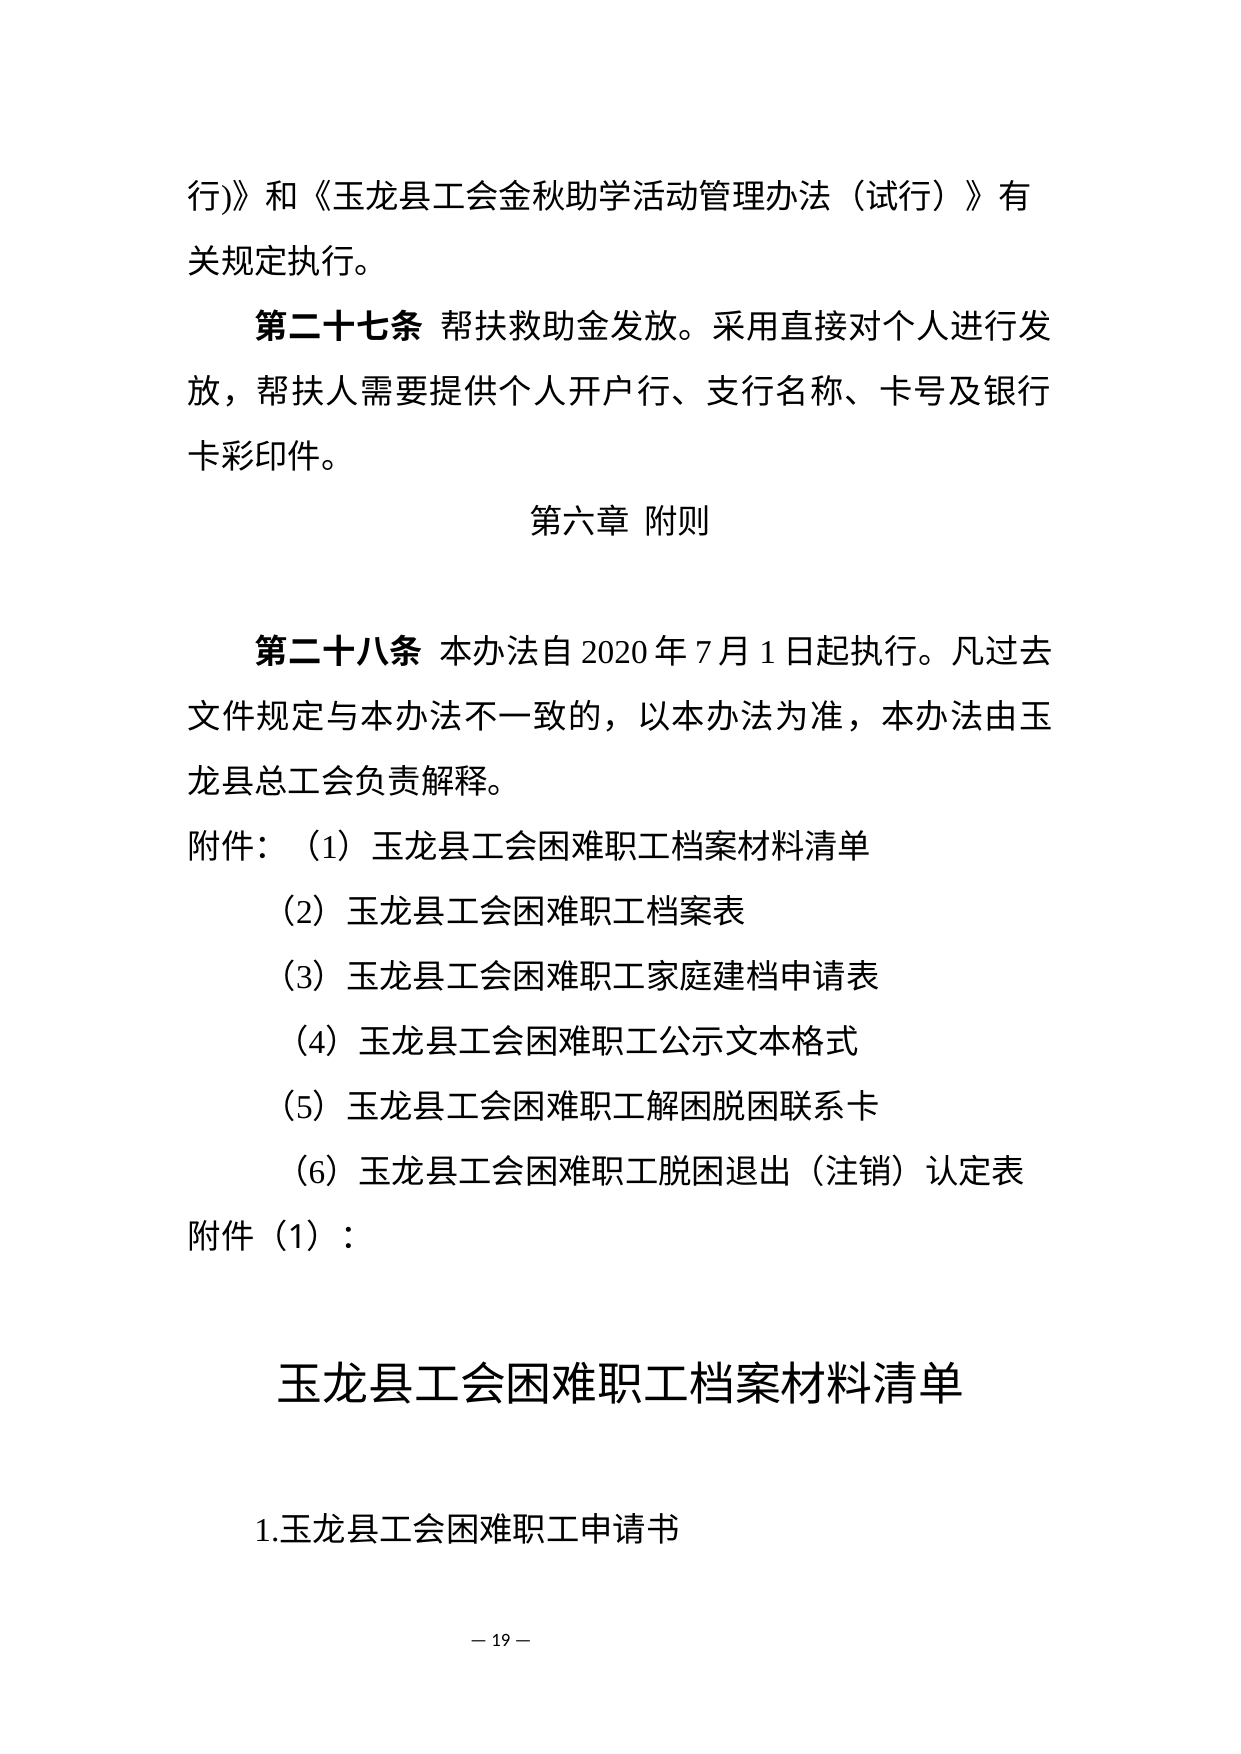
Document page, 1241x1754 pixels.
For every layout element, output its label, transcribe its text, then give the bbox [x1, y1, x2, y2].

text （4）玉龙县工会困难职工公示文本格式 [231, 1007, 1053, 1072]
text （5）玉龙县工会困难职工解困脱困联系卡 [187, 1072, 1053, 1137]
text （2）玉龙县工会困难职工档案表 [187, 877, 1053, 942]
text 附件（1）： [187, 1202, 1053, 1267]
text 附件：（1）玉龙县工会困难职工档案材料清单 [187, 812, 1053, 877]
list 第二十七条 帮扶救助金发放。采用直接对个人进行发放，帮扶人需要提供个人开户行、支行名称、卡号及银行卡彩印件。 [187, 292, 1053, 487]
list 第六章 附则 [187, 487, 1053, 552]
text 1.玉龙县工会困难职工申请书 [187, 1494, 1053, 1559]
text 第二十八条 本办法自2020年7月1日起执行。凡过去文件规定与本办法不一致的，以本办法为准，本办法由玉龙县总工会负责解释。 [187, 617, 1053, 812]
text 玉龙县工会困难职工档案材料清单 [187, 1332, 1053, 1429]
text （3）玉龙县工会困难职工家庭建档申请表 [187, 942, 1053, 1007]
text （6）玉龙县工会困难职工脱困退出（注销）认定表 [231, 1137, 1053, 1202]
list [187, 162, 1053, 292]
